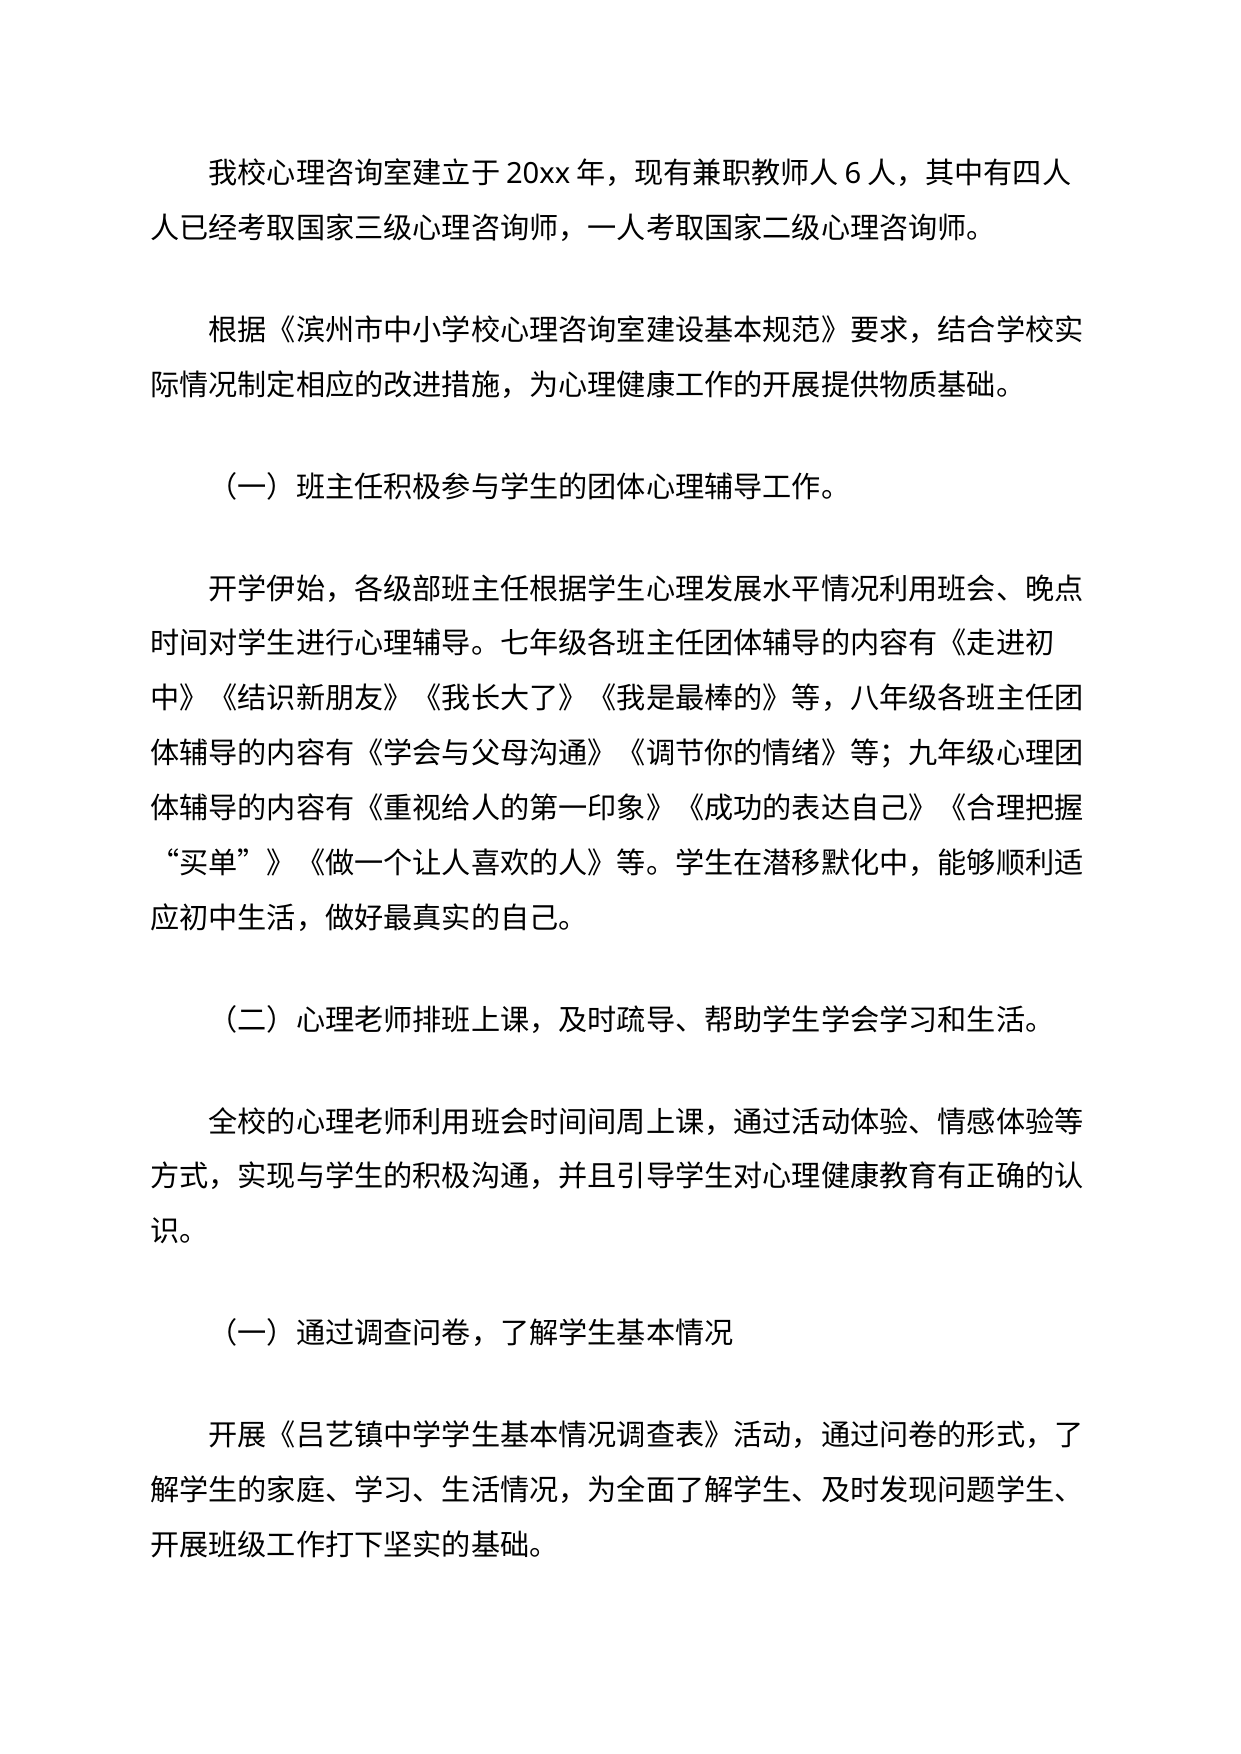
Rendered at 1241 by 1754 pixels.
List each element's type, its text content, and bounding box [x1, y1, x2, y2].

text （二）心理老师排班上课，及时疏导、帮助学生学会学习和生活。 [150, 996, 1090, 1039]
text （一）通过调查问卷，了解学生基本情况 [150, 1310, 1090, 1352]
text 根据《滨州市中小学校心理咨询室建设基本规范》要求，结合学校实际情况制定相应的改进措施，为心理健康工作的开展提供物质基础。 [150, 307, 1090, 404]
text 我校心理咨询室建立于20xx年，现有兼职教师人6人，其中有四人人已经考取国家三级心理咨询师，一人考取国家二级心理咨询师。 [150, 150, 1090, 247]
text 全校的心理老师利用班会时间间周上课，通过活动体验、情感体验等方式，实现与学生的积极沟通，并且引导学生对心理健康教育有正确的认识。 [150, 1098, 1090, 1250]
text 开展《吕艺镇中学学生基本情况调查表》活动，通过问卷的形式，了解学生的家庭、学习、生活情况，为全面了解学生、及时发现问题学生、开展班级工作打下坚实的基础。 [150, 1411, 1090, 1563]
text （一）班主任积极参与学生的团体心理辅导工作。 [150, 463, 1090, 506]
text 开学伊始，各级部班主任根据学生心理发展水平情况利用班会、晚点时间对学生进行心理辅导。七年级各班主任团体辅导的内容有《走进初中》《结识新朋友》《我长大了》《我是最棒的》等，八年级各班主任团体辅导的内容有《学会与父母沟通》《调节你的情绪》等；九年级心理团体辅导的内容有《重视给人的第一印象》《成功的表达自己》《合理把握“买单”》《做一个让人喜欢的人》等。学生在潜移默化中，能够顺利适应初中生活，做好最真实的自己。 [150, 565, 1090, 937]
